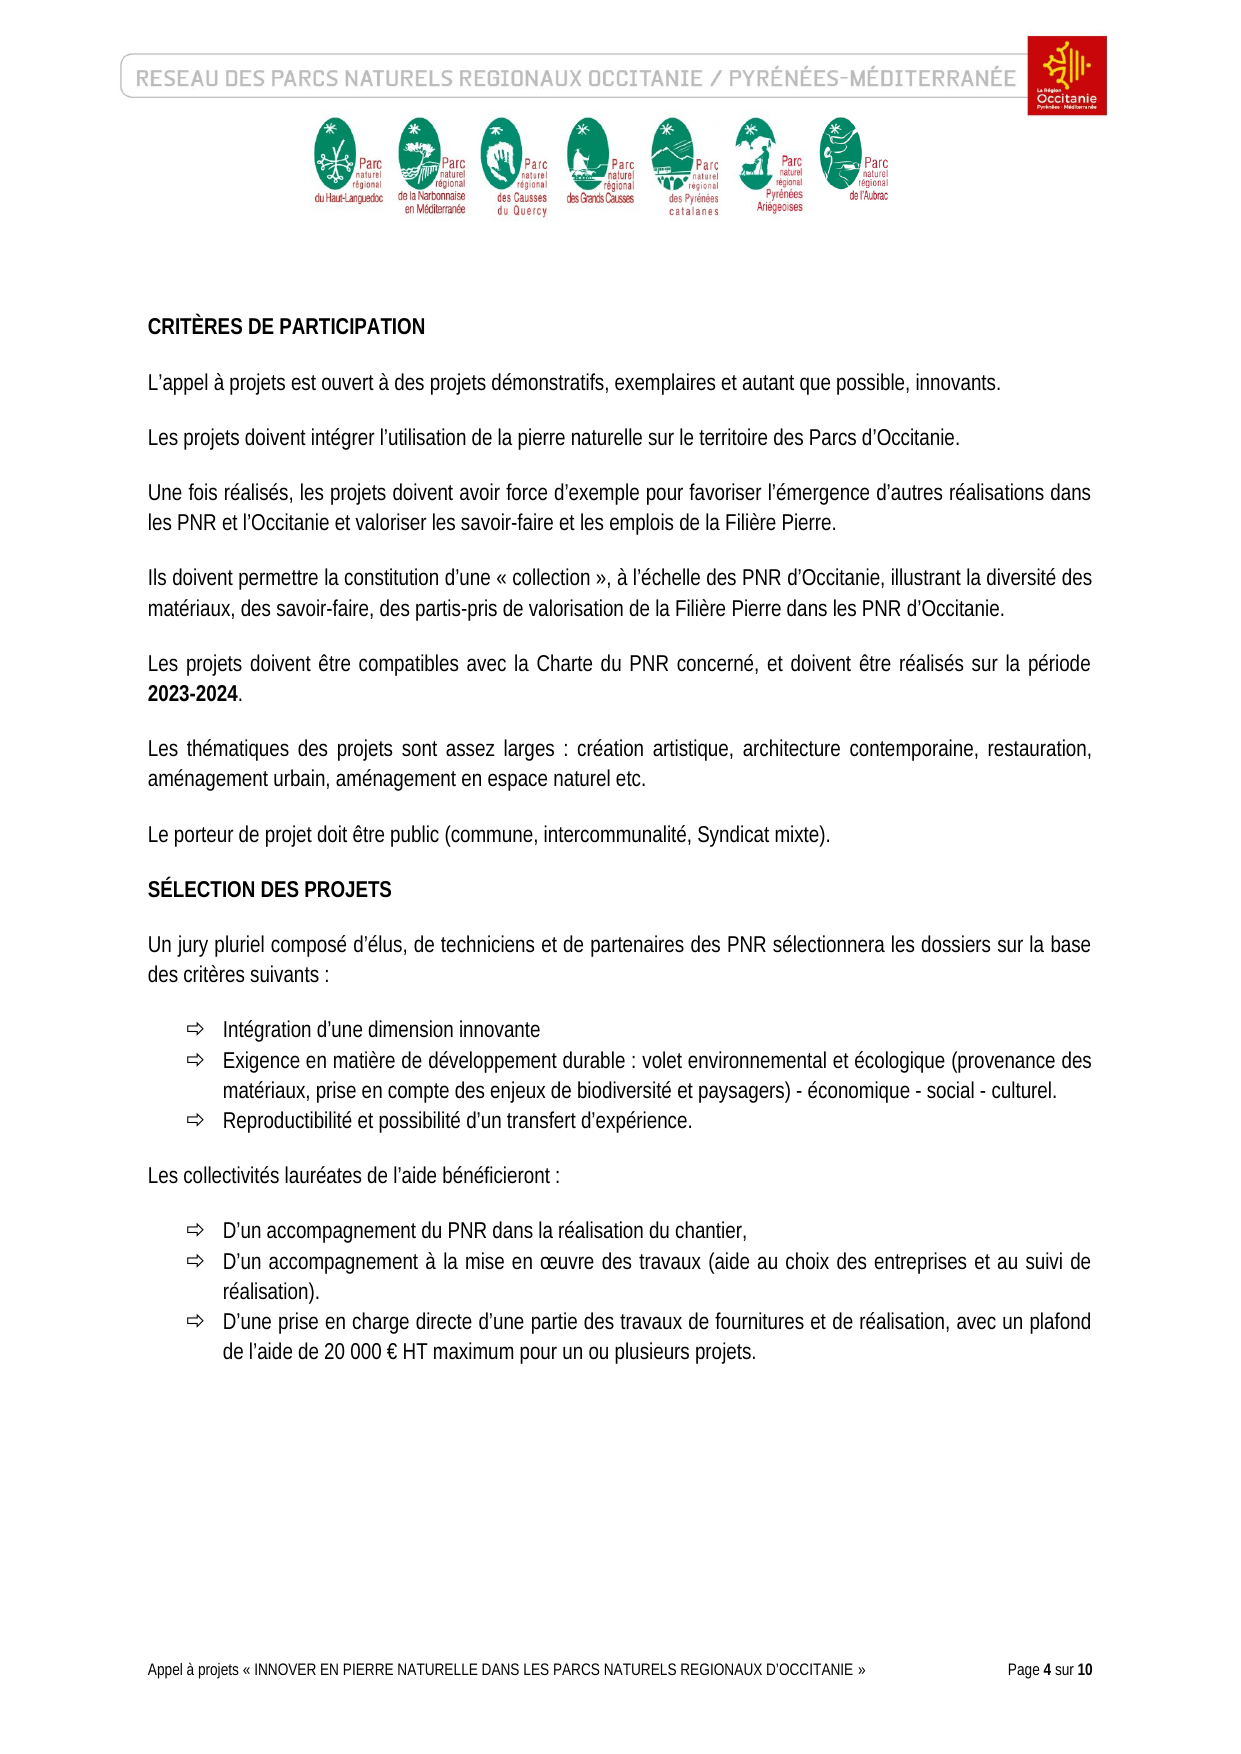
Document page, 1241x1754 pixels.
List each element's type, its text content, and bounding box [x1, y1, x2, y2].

list D’un accompagnement à la mise en œuvre des travaux (aide au choix des entreprises et au suivi de réalisation). [185, 1248, 1092, 1304]
list D’un accompagnement du PNR dans la réalisation du chantier, [185, 1217, 1092, 1244]
text SÉLECTION DES PROJETS [148, 876, 1092, 902]
list D’une prise en charge directe d’une partie des travaux de fournitures et de réalisation, avec un plafond de l’aide de 20 000 € HT maximum pour un ou plusieurs projets. [185, 1308, 1092, 1365]
text Les projets doivent être compatibles avec la Charte du PNR concerné, et doivent être réalisés sur la période 2023-2024. [148, 650, 1092, 706]
text Une fois réalisés, les projets doivent avoir force d’exemple pour favoriser l’émergence d’autres réalisations dans les PNR et l’Occitanie et valoriser les savoir-faire et les emplois de la Filière Pierre. [148, 479, 1092, 536]
text Le porteur de projet doit être public (commune, intercommunalité, Syndicat mixte). [148, 821, 1092, 847]
text CRITÈRES DE PARTICIPATION [148, 313, 1092, 340]
text Un jury pluriel composé d’élus, de techniciens et de partenaires des PNR sélectionnera les dossiers sur la base des critères suivants : [148, 931, 1092, 988]
text Ils doivent permettre la constitution d’une « collection », à l’échelle des PNR d’Occitanie, illustrant la diversité des matériaux, des savoir-faire, des partis-pris de valorisation de la Filière Pierre dans les PNR d’Occitanie. [148, 564, 1092, 621]
text Les collectivités lauréates de l’aide bénéficieront : [148, 1162, 1092, 1189]
text Les projets doivent intégrer l’utilisation de la pierre naturelle sur le territoire des Parcs d’Occitanie. [148, 424, 1092, 450]
list Exigence en matière de développement durable : volet environnemental et écologique (provenance des matériaux, prise en compte des enjeux de biodiversité et paysagers) - économique - social - culturel. [185, 1047, 1092, 1103]
text Les thématiques des projets sont assez larges : création artistique, architecture contemporaine, restauration, aménagement urbain, aménagement en espace naturel etc. [148, 735, 1092, 792]
list Reproductibilité et possibilité d’un transfert d’expérience. [185, 1107, 1092, 1133]
list Intégration d’une dimension innovante [185, 1016, 1092, 1043]
text L’appel à projets est ouvert à des projets démonstratifs, exemplaires et autant que possible, innovants. [148, 368, 1092, 395]
picture [0, 0, 1241, 225]
